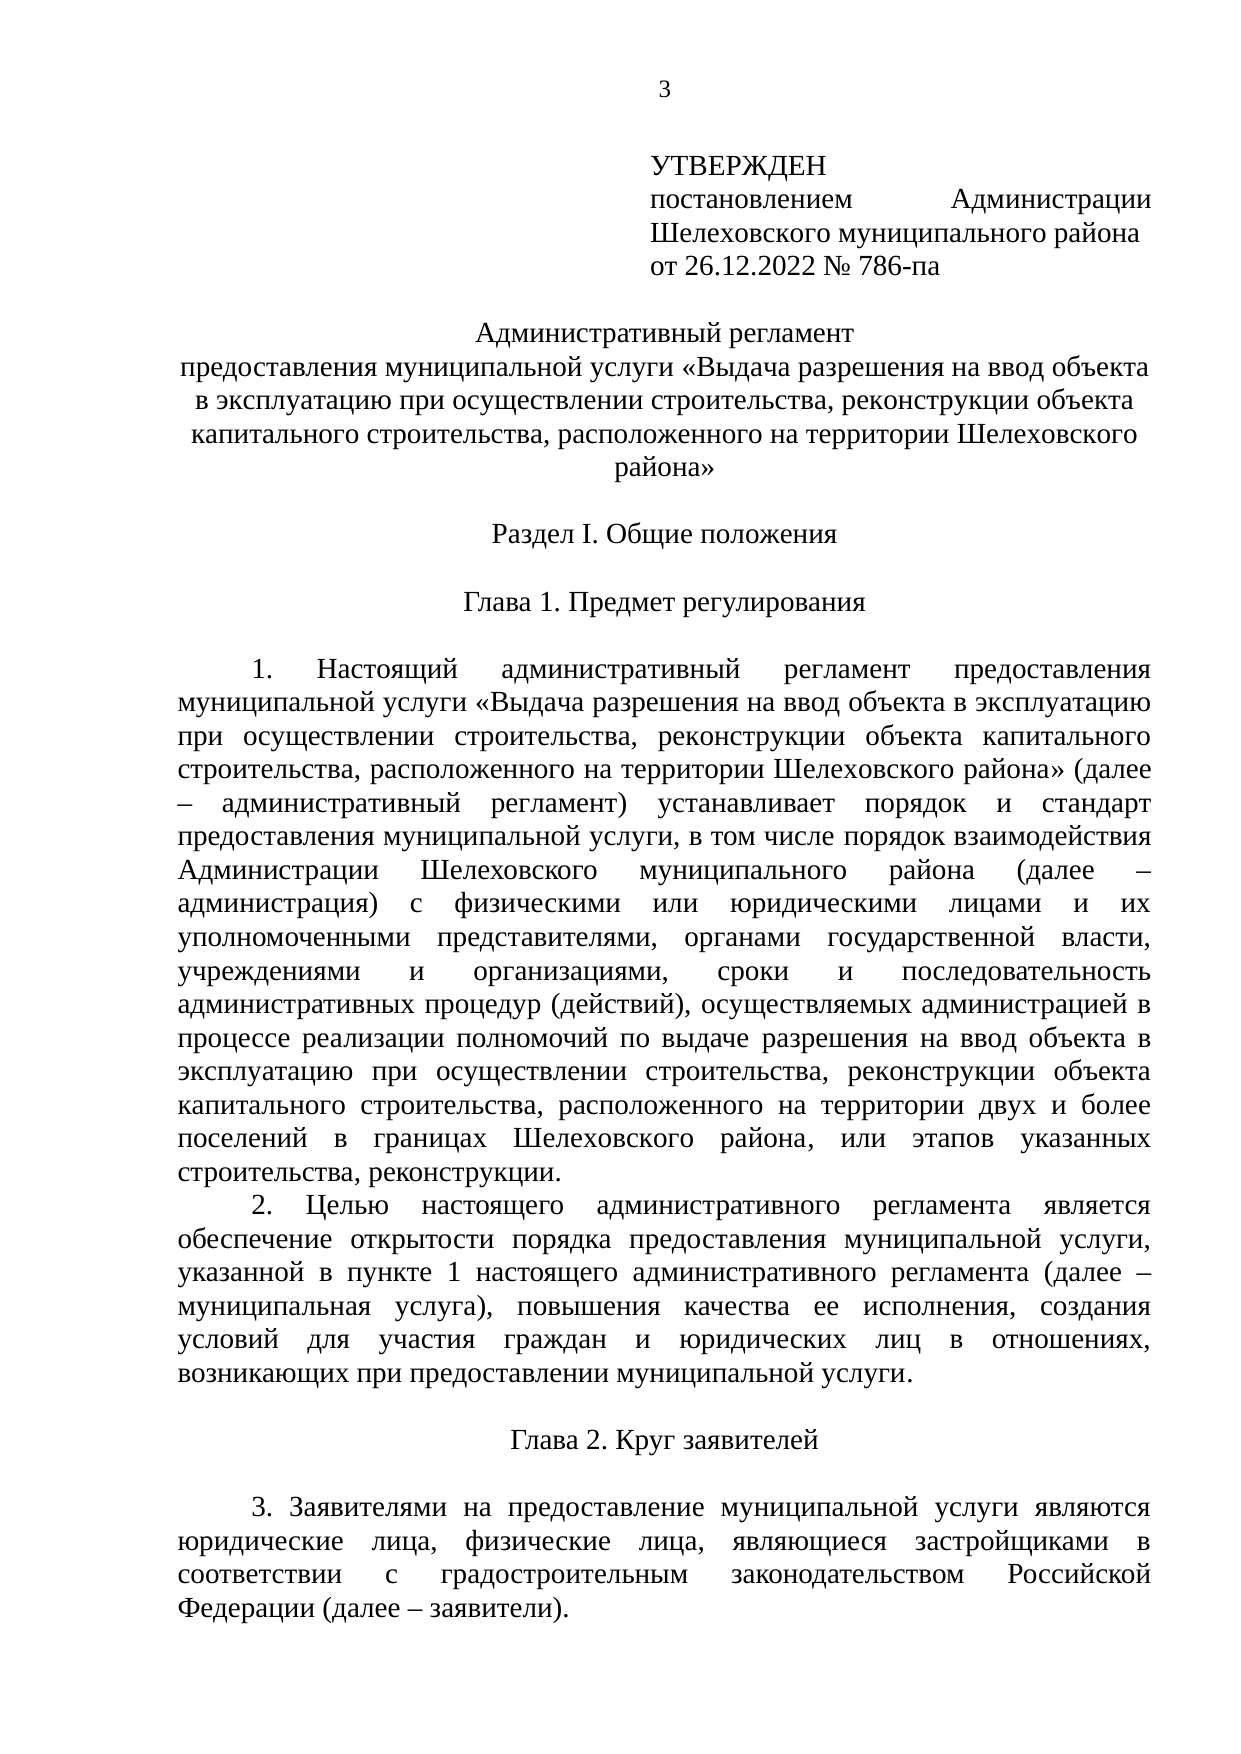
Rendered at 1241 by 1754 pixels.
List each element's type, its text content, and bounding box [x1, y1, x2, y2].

text от 26.12.2022 № 786-па [650, 248, 1152, 282]
text Глава 2. Круг заявителей [177, 1422, 1152, 1456]
text 1. Настоящий административный регламент предоставления муниципальной услуги «Выдача разрешения на ввод объекта в эксплуатацию при осуществлении строительства, реконструкции объекта капитального строительства, расположенного на территории Шелеховского района» (далее – административный регламент) устанавливает порядок и стандарт предоставления муниципальной услуги, в том числе порядок взаимодействия Администрации Шелеховского муниципального района (далее – администрация) с физическими или юридическими лицами и их уполномоченными представителями, органами государственной власти, учреждениями и организациями, сроки и последовательность административных процедур (действий), осуществляемых администрацией в процессе реализации полномочий по выдаче разрешения на ввод объекта в эксплуатацию при осуществлении строительства, реконструкции объекта капитального строительства, расположенного на территории двух и более поселений в границах Шелеховского района, или этапов указанных строительства, реконструкции. [177, 651, 1152, 1187]
text Утвержден [650, 148, 1152, 181]
text 3. Заявителями на предоставление муниципальной услуги являются юридические лица, физические лица, являющиеся застройщиками в соответствии с градостроительным законодательством Российской Федерации (далее – заявители). [177, 1489, 1152, 1623]
text предоставления муниципальной услуги «Выдача разрешения на ввод объекта в эксплуатацию при осуществлении строительства, реконструкции объекта капитального строительства, расположенного на территории Шелеховского района» [177, 349, 1152, 483]
text 2. Целью настоящего административного регламента является обеспечение открытости порядка предоставления муниципальной услуги, указанной в пункте 1 настоящего административного регламента (далее – муниципальная услуга), повышения качества ее исполнения, создания условий для участия граждан и юридических лиц в отношениях, возникающих при предоставлении муниципальной услуги. [177, 1187, 1152, 1389]
text постановлением Администрации Шелеховского муниципального района [650, 181, 1152, 248]
text Глава 1. Предмет регулирования [177, 584, 1152, 617]
text Раздел I. Общие положения [177, 517, 1152, 550]
text Административный регламент [177, 315, 1152, 349]
